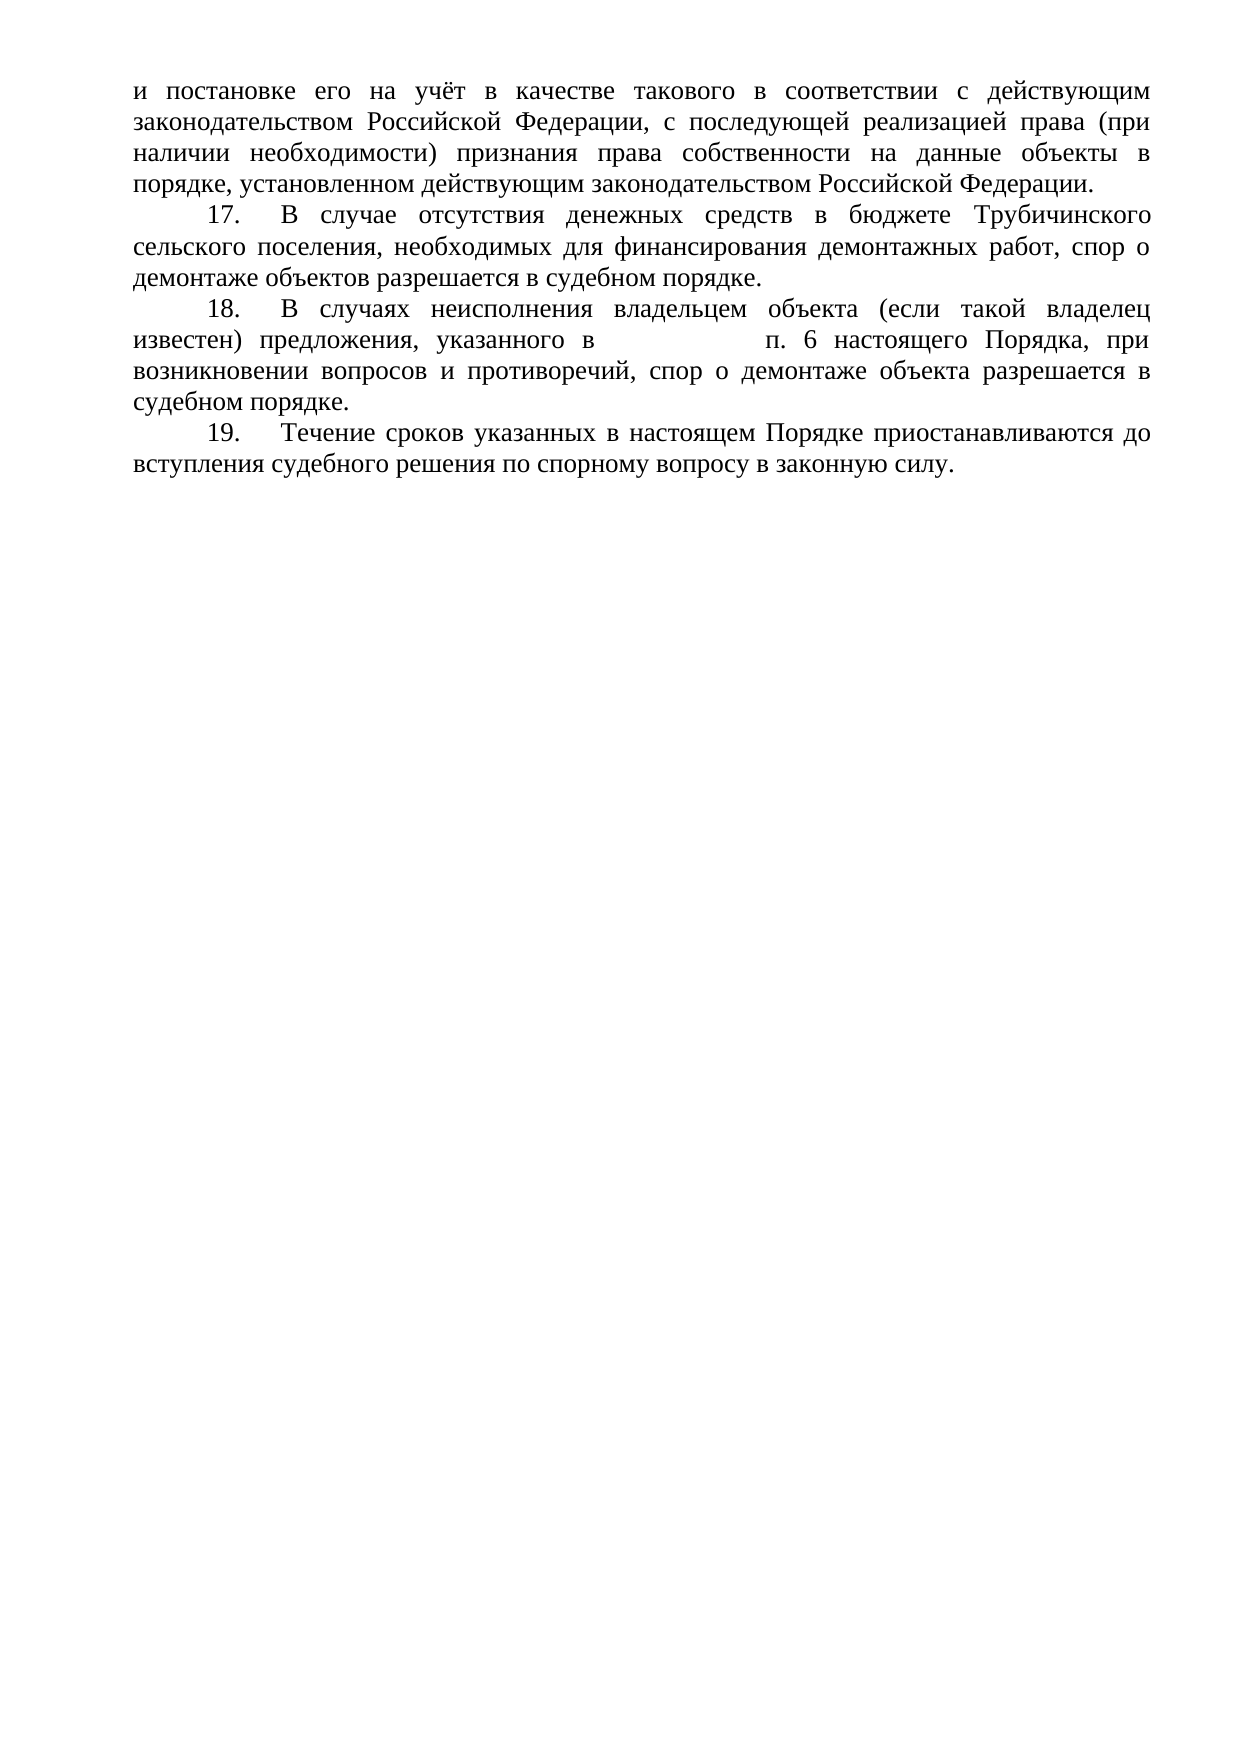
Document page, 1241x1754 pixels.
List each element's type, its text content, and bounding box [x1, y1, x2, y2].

list В случаях неисполнения владельцем объекта (если такой владелец известен) предложения, указанного в п. 6 настоящего Порядка, при возникновении вопросов и противоречий, спор о демонтаже объекта разрешается в судебном порядке. [133, 292, 413, 354]
list В случаях неисполнения владельцем объекта (если такой владелец известен) предложения, указанного в п. 6 настоящего Порядка, при возникновении вопросов и противоречий, спор о демонтаже объекта разрешается в судебном порядке. [133, 354, 1152, 416]
list В случае отсутствия денежных средств в бюджете Трубичинского сельского поселения, необходимых для финансирования демонтажных работ, спор о демонтаже объектов разрешается в судебном порядке. [133, 198, 1152, 292]
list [133, 74, 1152, 198]
list Течение сроков указанных в настоящем Порядке приостанавливаются до вступления судебного решения по спорному вопросу в законную силу. [133, 416, 1152, 479]
